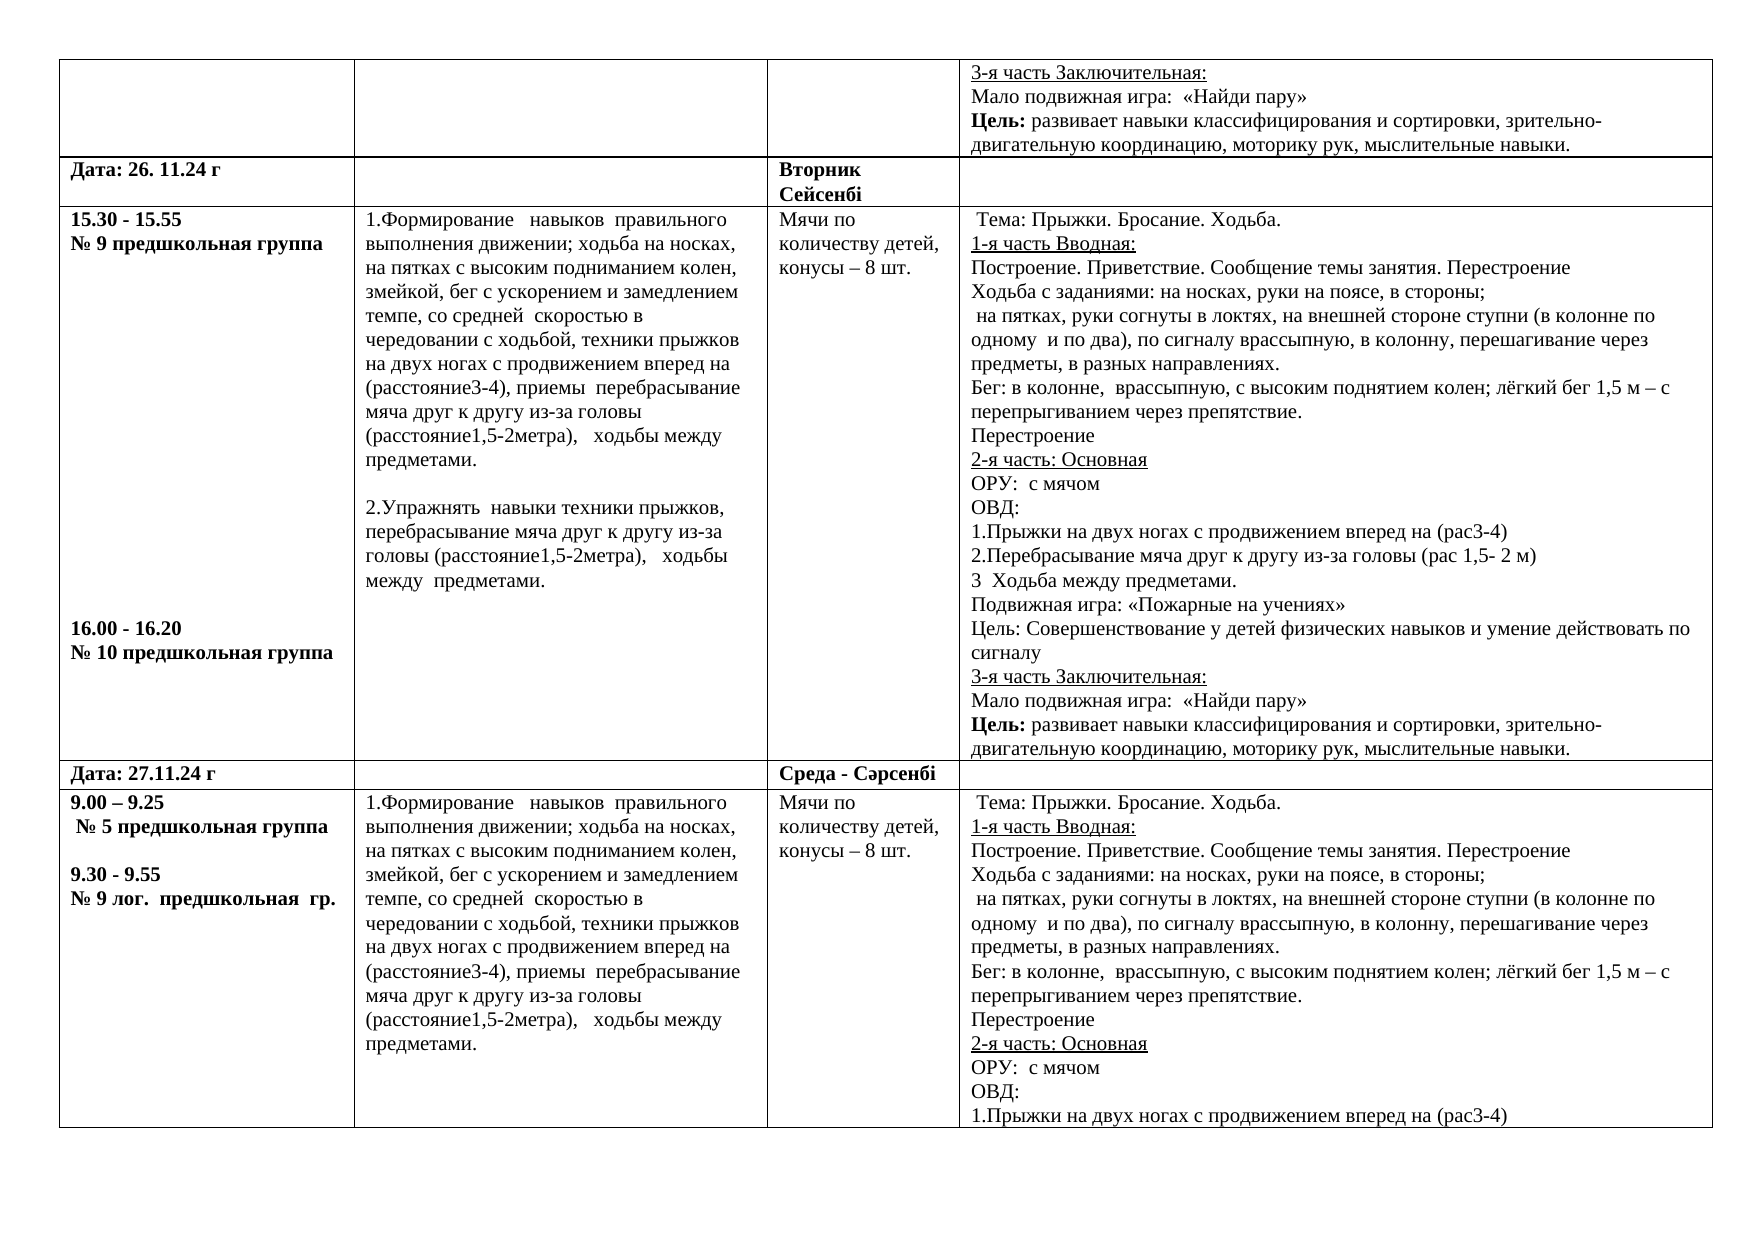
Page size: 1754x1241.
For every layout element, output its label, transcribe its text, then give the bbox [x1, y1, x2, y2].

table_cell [60, 790, 354, 1127]
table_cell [960, 790, 1712, 1127]
table_cell [355, 761, 767, 789]
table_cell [355, 790, 767, 1127]
table_cell [355, 158, 767, 206]
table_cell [355, 60, 767, 156]
table_cell Мячи по количеству детей, конусы – 8 шт. [768, 207, 959, 760]
table_cell [960, 761, 1712, 789]
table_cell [768, 790, 959, 1127]
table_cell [768, 60, 959, 156]
table_cell Вторник Сейсенбі [768, 158, 959, 206]
table_cell Дата: 26. 11.24 г [60, 158, 354, 206]
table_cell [60, 60, 354, 156]
table_cell Дата: 27.11.24 г [60, 761, 354, 789]
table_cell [960, 60, 1712, 156]
table_cell Среда - Сәрсенбі [768, 761, 959, 789]
table_cell [960, 158, 1712, 206]
table_cell 1.Формирование навыков правильного выполнения движении; ходьба на носках, на пятках с высоким подниманием колен, змейкой, бег с ускорением и замедлением темпе, со средней скоростью в чередовании с ходьбой, техники прыжков на двух ногах с продвижением вперед на (расстояние3-4), приемы перебрасывание мяча друг к другу из-за головы (расстояние1,5-2метра), ходьбы между предметами. 2.Упражнять навыки техники прыжков, перебрасывание мяча друг к другу из-за головы (расстояние1,5-2метра), ходьбы между предметами. [355, 207, 767, 760]
table_cell 15.30 - 15.55 № 9 предшкольная группа 16.00 - 16.20 № 10 предшкольная группа [60, 207, 354, 760]
